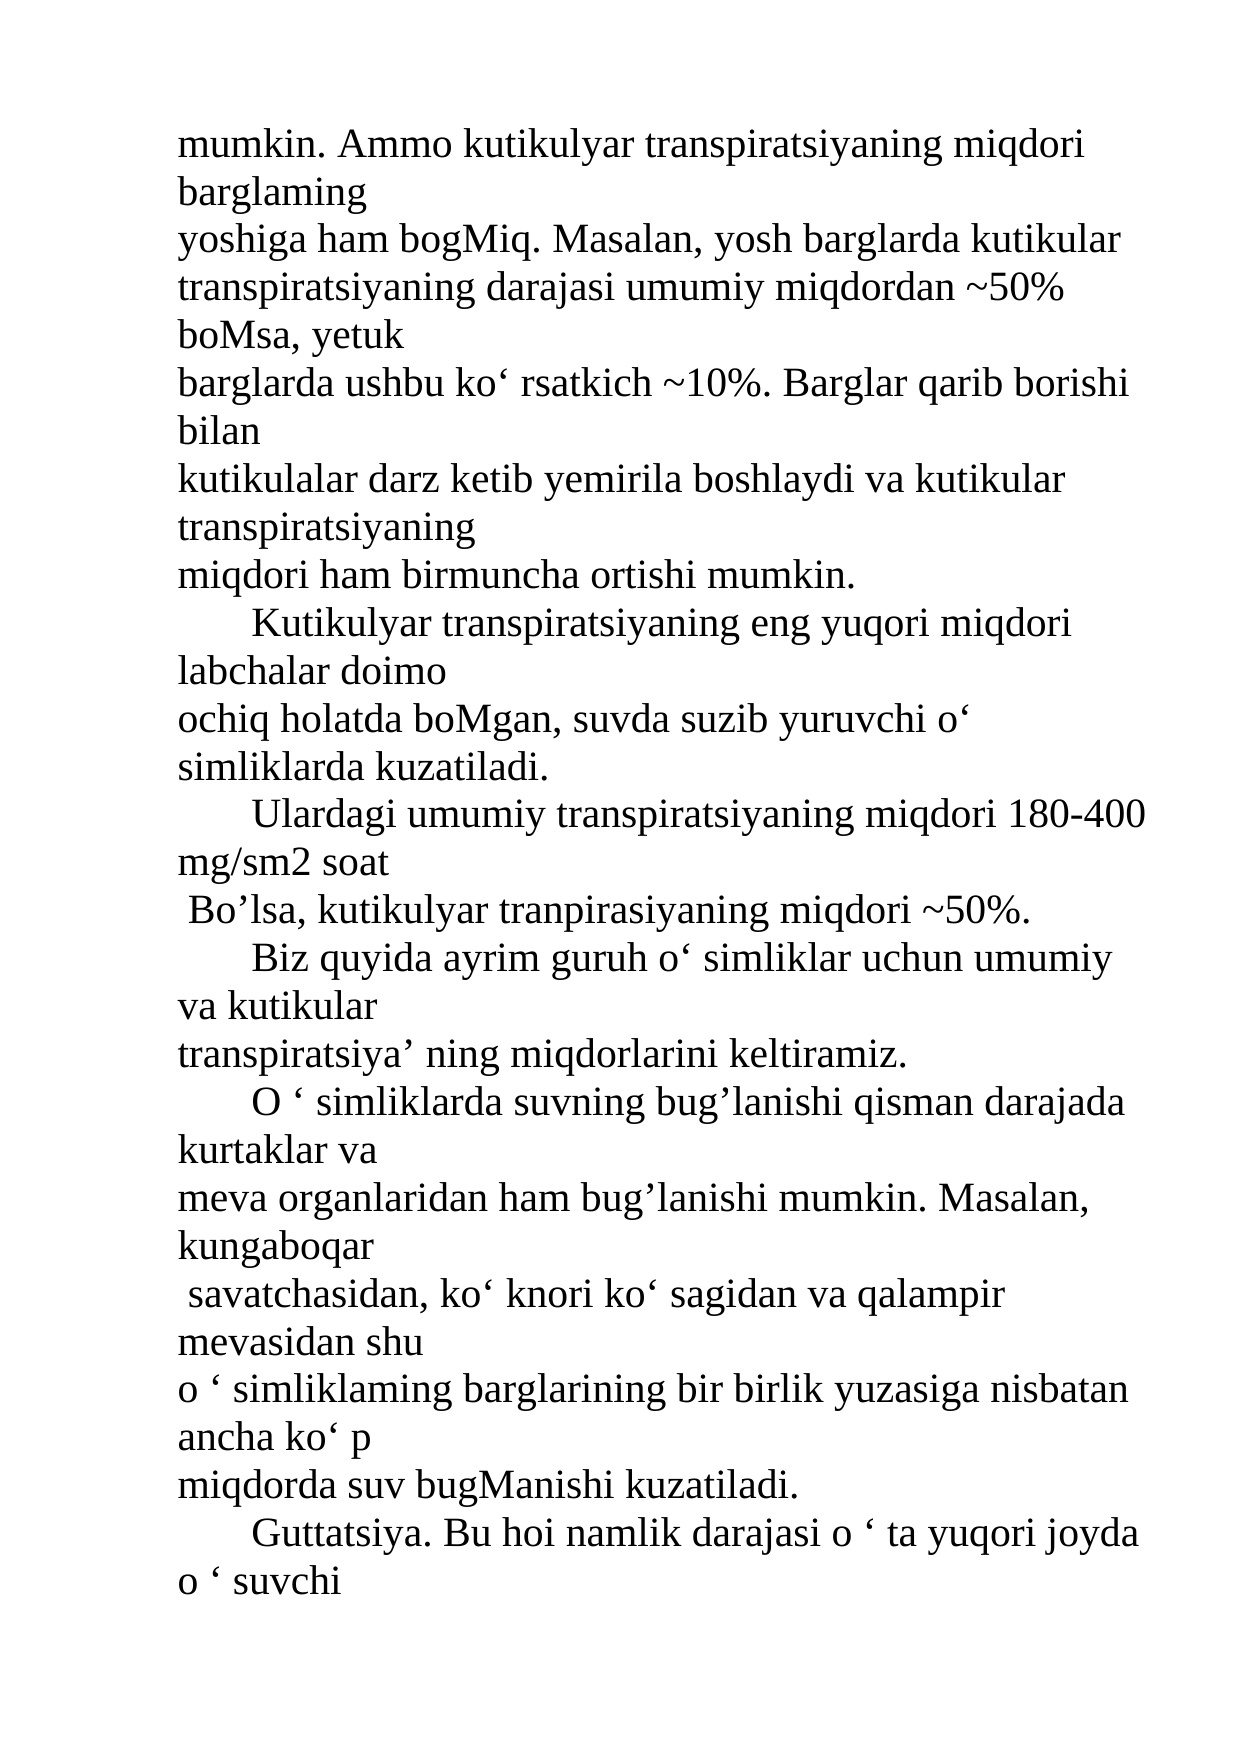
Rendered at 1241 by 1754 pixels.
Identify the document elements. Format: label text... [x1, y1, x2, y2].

text Ulardagi umumiy transpiratsiyaning miqdori 180-400 mg/sm2 soat [177, 789, 1152, 885]
text miqdorda suv bugManishi kuzatiladi. [177, 1460, 1152, 1508]
text O ‘ simliklarda suvning bug’lanishi qisman darajada kurtaklar va [177, 1076, 1152, 1172]
text Biz quyida ayrim guruh o‘ simliklar uchun umumiy va kutikular [177, 933, 1152, 1028]
text o ‘ simliklaming barglarining bir birlik yuzasiga nisbatan ancha ko‘ p [177, 1364, 1152, 1460]
text savatchasidan, ko‘ knori ko‘ sagidan va qalampir mevasidan shu [177, 1268, 1152, 1364]
text miqdori ham birmuncha ortishi mumkin. [177, 549, 1152, 597]
text Guttatsiya. Bu hoi namlik darajasi o ‘ ta yuqori joyda o ‘ suvchi [177, 1508, 1152, 1603]
text Bo’lsa, kutikulyar tranpirasiyaning miqdori ~50%. [177, 885, 1152, 933]
text transpiratsiya’ ning miqdorlarini keltiramiz. [177, 1028, 1152, 1076]
text ochiq holatda boMgan, suvda suzib yuruvchi o‘ simliklarda kuzatiladi. [177, 693, 1152, 789]
text Kutikulyar transpiratsiyaning eng yuqori miqdori labchalar doimo [177, 597, 1152, 693]
text mumkin. Ammo kutikulyar transpiratsiyaning miqdori barglaming [177, 118, 1152, 214]
text kutikulalar darz ketib yemirila boshlaydi va kutikular transpiratsiyaning [177, 453, 1152, 549]
text yoshiga ham bogMiq. Masalan, yosh barglarda kutikular transpiratsiyaning darajasi umumiy miqdordan ~50% boMsa, yetuk [177, 214, 1152, 358]
text barglarda ushbu ko‘ rsatkich ~10%. Barglar qarib borishi bilan [177, 358, 1152, 453]
text meva organlaridan ham bug’lanishi mumkin. Masalan, kungaboqar [177, 1172, 1152, 1268]
